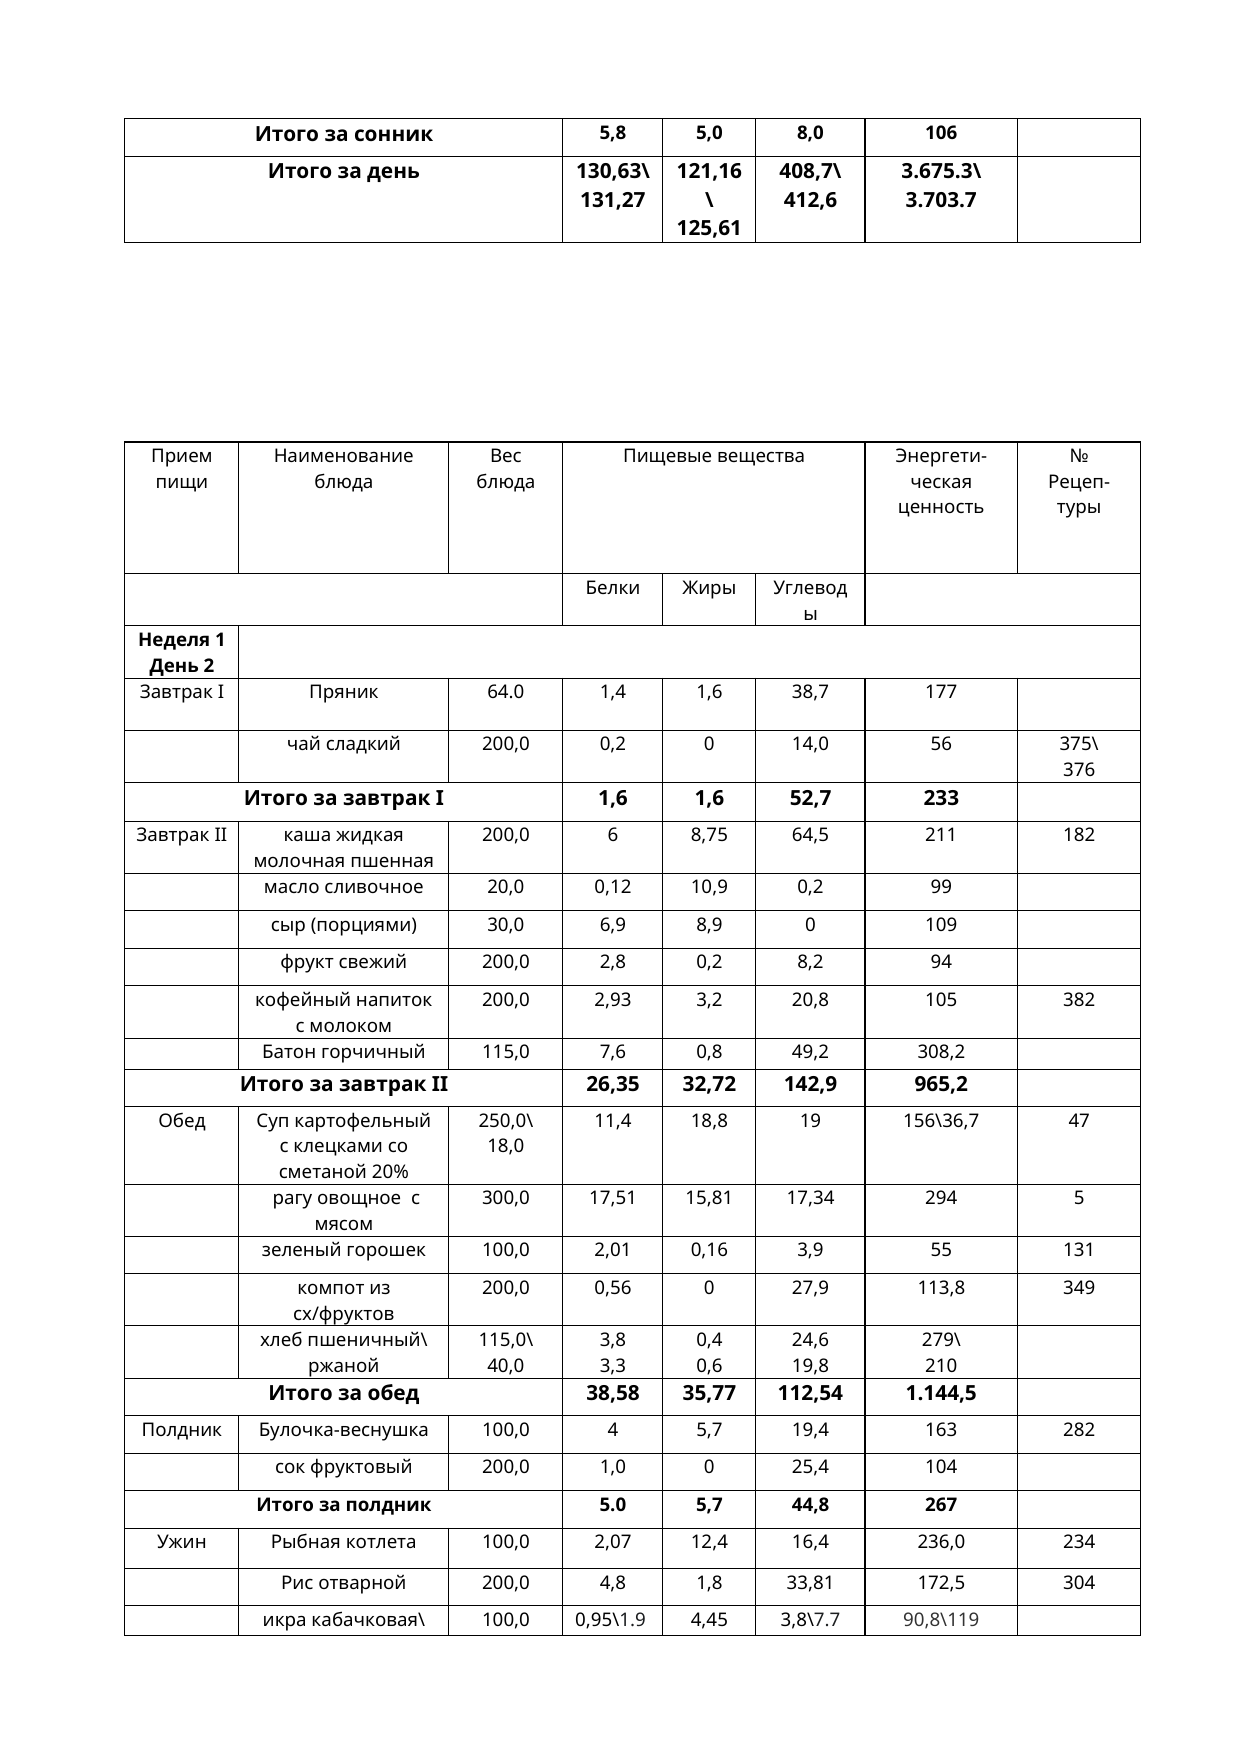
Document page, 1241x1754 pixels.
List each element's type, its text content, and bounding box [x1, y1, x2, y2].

table_cell 52,7 [756, 783, 864, 821]
table_cell Завтрак II [125, 822, 238, 873]
table_cell Обед [125, 1107, 238, 1184]
table_cell 25,4 [756, 1454, 864, 1490]
table_cell 142,9 [756, 1070, 864, 1106]
table_cell [1018, 949, 1140, 985]
table_cell 177 [866, 679, 1017, 729]
table_cell 304 [1018, 1569, 1140, 1605]
table_cell 10,9 [663, 874, 755, 910]
table_cell 308,2 [866, 1039, 1017, 1068]
table_cell 200,0 [449, 1274, 562, 1325]
table_cell 2,01 [563, 1237, 662, 1273]
table_cell 100,0 [449, 1606, 562, 1635]
table_cell сыр (порциями) [239, 911, 448, 948]
table_cell 2,93 [563, 986, 662, 1037]
table_cell 104 [866, 1454, 1017, 1490]
table_cell Итого за завтрак I [125, 783, 562, 821]
table_cell 49,2 [756, 1039, 864, 1068]
table_cell [125, 911, 238, 948]
table_cell 8,0 [756, 119, 864, 156]
table_cell [1018, 783, 1140, 821]
table_cell 19 [756, 1107, 864, 1184]
table_cell 64.0 [449, 679, 562, 729]
table_cell 131 [1018, 1237, 1140, 1273]
table_cell 156\36,7 [866, 1107, 1017, 1184]
table_cell 5,8 [563, 119, 662, 156]
table_cell [1018, 1606, 1140, 1635]
table_cell [1018, 1070, 1140, 1106]
table_cell [125, 1326, 238, 1377]
table_cell [125, 1606, 238, 1635]
table_cell 0 [663, 1274, 755, 1325]
table_cell 8,2 [756, 949, 864, 985]
table_cell 64,5 [756, 822, 864, 873]
table_cell Итого за завтрак II [125, 1070, 562, 1106]
table_cell 0,8 [663, 1039, 755, 1068]
table_cell [1018, 1454, 1140, 1490]
table_cell 0,95\1.9 [563, 1606, 662, 1635]
table_cell 106 [866, 119, 1017, 156]
table_cell 99 [866, 874, 1017, 910]
table_header Вес блюда [449, 443, 562, 573]
table_cell 19,4 [756, 1416, 864, 1452]
table_cell 0,16 [663, 1237, 755, 1273]
table_cell 55 [866, 1237, 1017, 1273]
table_cell 282 [1018, 1416, 1140, 1452]
table_cell чай сладкий [239, 731, 448, 782]
table_cell 100,0 [449, 1529, 562, 1568]
table_cell 15,81 [663, 1185, 755, 1236]
table_cell 375\ 376 [1018, 731, 1140, 782]
table_cell 163 [866, 1416, 1017, 1452]
table_cell [125, 874, 238, 910]
table_cell 11,4 [563, 1107, 662, 1184]
table_cell 115,0\ 40,0 [449, 1326, 562, 1377]
table_cell 130,63\ 131,27 [563, 157, 662, 242]
table_cell [125, 1454, 238, 1490]
table_cell 27,9 [756, 1274, 864, 1325]
table_cell 44,8 [756, 1491, 864, 1527]
table_cell 94 [866, 949, 1017, 985]
table_cell 115,0 [449, 1039, 562, 1068]
table_cell хлеб пшеничный\ ржаной [239, 1326, 448, 1377]
table_cell 121,16\ 125,61 [663, 157, 755, 242]
table_cell 8,75 [663, 822, 755, 873]
table_cell 18,8 [663, 1107, 755, 1184]
table_cell Батон горчичный [239, 1039, 448, 1068]
table_cell масло сливочное [239, 874, 448, 910]
table_cell 6 [563, 822, 662, 873]
table_cell 112,54 [756, 1379, 864, 1415]
table_cell 100,0 [449, 1237, 562, 1273]
table_header Пищевые вещества [563, 443, 864, 573]
table_cell 0,12 [563, 874, 662, 910]
table_cell 26,35 [563, 1070, 662, 1106]
table_cell 2,8 [563, 949, 662, 985]
table_cell 5,0 [663, 119, 755, 156]
table_cell 0 [663, 731, 755, 782]
table_cell 172,5 [866, 1569, 1017, 1605]
table_cell Полдник [125, 1416, 238, 1452]
table_cell Ужин [125, 1529, 238, 1568]
table_cell [1018, 911, 1140, 948]
table_cell 211 [866, 822, 1017, 873]
table_cell 382 [1018, 986, 1140, 1037]
table_cell 33,81 [756, 1569, 864, 1605]
table_cell 14,0 [756, 731, 864, 782]
table_cell рагу овощное с мясом [239, 1185, 448, 1236]
table_cell 965,2 [866, 1070, 1017, 1106]
table_cell 90,8\119 [866, 1606, 1017, 1635]
table_cell 1,6 [663, 783, 755, 821]
table_cell 20,0 [449, 874, 562, 910]
table_cell 3,9 [756, 1237, 864, 1273]
table_cell 5 [1018, 1185, 1140, 1236]
table_cell [125, 574, 562, 625]
table_cell 5.0 [563, 1491, 662, 1527]
table_cell 5,7 [663, 1416, 755, 1452]
table_cell 267 [866, 1491, 1017, 1527]
table_cell [1018, 679, 1140, 729]
table_cell [1018, 119, 1140, 156]
table_cell 236,0 [866, 1529, 1017, 1568]
table_cell [1018, 1491, 1140, 1527]
table_header Прием пищи [125, 443, 238, 573]
table_cell 1,0 [563, 1454, 662, 1490]
table_cell 2,07 [563, 1529, 662, 1568]
table_cell 38,58 [563, 1379, 662, 1415]
table_cell [125, 1185, 238, 1236]
table_cell [1018, 874, 1140, 910]
table_cell 200,0 [449, 731, 562, 782]
table_cell Жиры [663, 574, 755, 625]
table_cell 100,0 [449, 1416, 562, 1452]
table_cell [239, 626, 1140, 677]
table_cell 109 [866, 911, 1017, 948]
table_cell каша жидкая молочная пшенная [239, 822, 448, 873]
table_cell 16,4 [756, 1529, 864, 1568]
table_cell Рис отварной [239, 1569, 448, 1605]
table_cell 3,2 [663, 986, 755, 1037]
table_cell 6,9 [563, 911, 662, 948]
table_cell 38,7 [756, 679, 864, 729]
table_cell 294 [866, 1185, 1017, 1236]
table_cell 3,8\7.7 [756, 1606, 864, 1635]
table_cell [1018, 1039, 1140, 1068]
table_cell 0,2 [756, 874, 864, 910]
table_cell Итого за день [125, 157, 562, 242]
table_cell 4,45\8.9 [663, 1606, 755, 1635]
table_cell Рыбная котлета [239, 1529, 448, 1568]
table_header № Рецеп- туры [1018, 443, 1140, 573]
table_cell компот из сх/фруктов [239, 1274, 448, 1325]
table_cell 3,8 3,3 [563, 1326, 662, 1377]
table_cell 47 [1018, 1107, 1140, 1184]
table_cell 35,77 [663, 1379, 755, 1415]
table_cell 56 [866, 731, 1017, 782]
table_cell кофейный напиток с молоком [239, 986, 448, 1037]
table_cell 200,0 [449, 1454, 562, 1490]
table_cell 0,56 [563, 1274, 662, 1325]
table_cell [1018, 1326, 1140, 1377]
table_cell 5,7 [663, 1491, 755, 1527]
table_cell 182 [1018, 822, 1140, 873]
table_cell 408,7\ 412,6 [756, 157, 864, 242]
table_cell 200,0 [449, 986, 562, 1037]
table_cell Итого за сонник [125, 119, 562, 156]
table_cell 0,2 [563, 731, 662, 782]
table_cell 113,8 [866, 1274, 1017, 1325]
table_cell [866, 574, 1140, 625]
table_cell 200,0 [449, 1569, 562, 1605]
table_cell 7,6 [563, 1039, 662, 1068]
table_cell зеленый горошек [239, 1237, 448, 1273]
table_header Энергети-ческая ценность [866, 443, 1017, 573]
table_cell 0 [663, 1454, 755, 1490]
table_cell Неделя 1 День 2 [125, 626, 238, 677]
table_cell Углеводы [756, 574, 864, 625]
table_cell Пряник [239, 679, 448, 729]
table_cell 17,34 [756, 1185, 864, 1236]
table_cell 1,6 [663, 679, 755, 729]
table_cell [125, 986, 238, 1037]
table_cell 1,4 [563, 679, 662, 729]
table_cell 12,4 [663, 1529, 755, 1568]
table_cell 105 [866, 986, 1017, 1037]
table_cell [125, 731, 238, 782]
table_cell 233 [866, 783, 1017, 821]
table_cell [1018, 157, 1140, 242]
table_cell 279\ 210 [866, 1326, 1017, 1377]
table_cell Суп картофельный с клецками со сметаной 20% [239, 1107, 448, 1184]
table_cell 32,72 [663, 1070, 755, 1106]
table_cell 0,2 [663, 949, 755, 985]
table_cell [125, 1569, 238, 1605]
table_cell 30,0 [449, 911, 562, 948]
table_cell [125, 949, 238, 985]
table_cell Итого за полдник [125, 1491, 562, 1527]
table_cell 4,8 [563, 1569, 662, 1605]
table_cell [239, 1606, 448, 1635]
table_cell Булочка-веснушка [239, 1416, 448, 1452]
table_cell 1.144,5 [866, 1379, 1017, 1415]
table_cell 1,8 [663, 1569, 755, 1605]
table_cell [1018, 1379, 1140, 1415]
table_cell 200,0 [449, 949, 562, 985]
table_cell 4 [563, 1416, 662, 1452]
table_cell 0,4 0,6 [663, 1326, 755, 1377]
table_cell [125, 1274, 238, 1325]
table_cell [125, 1039, 238, 1068]
table_cell 24,6 19,8 [756, 1326, 864, 1377]
table_cell 8,9 [663, 911, 755, 948]
table_cell 250,0\ 18,0 [449, 1107, 562, 1184]
table_cell 349 [1018, 1274, 1140, 1325]
table_cell 20,8 [756, 986, 864, 1037]
table_cell 300,0 [449, 1185, 562, 1236]
table_cell 0 [756, 911, 864, 948]
table_cell 17,51 [563, 1185, 662, 1236]
table_cell 234 [1018, 1529, 1140, 1568]
table_cell фрукт свежий [239, 949, 448, 985]
table_cell 1,6 [563, 783, 662, 821]
table_header Наименование блюда [239, 443, 448, 573]
table_cell 200,0 [449, 822, 562, 873]
table_cell сок фруктовый [239, 1454, 448, 1490]
table_cell Завтрак I [125, 679, 238, 729]
table_cell [125, 1237, 238, 1273]
table_cell 3.675.3\ 3.703.7 [866, 157, 1017, 242]
table_cell Итого за обед [125, 1379, 562, 1415]
table_cell Белки [563, 574, 662, 625]
